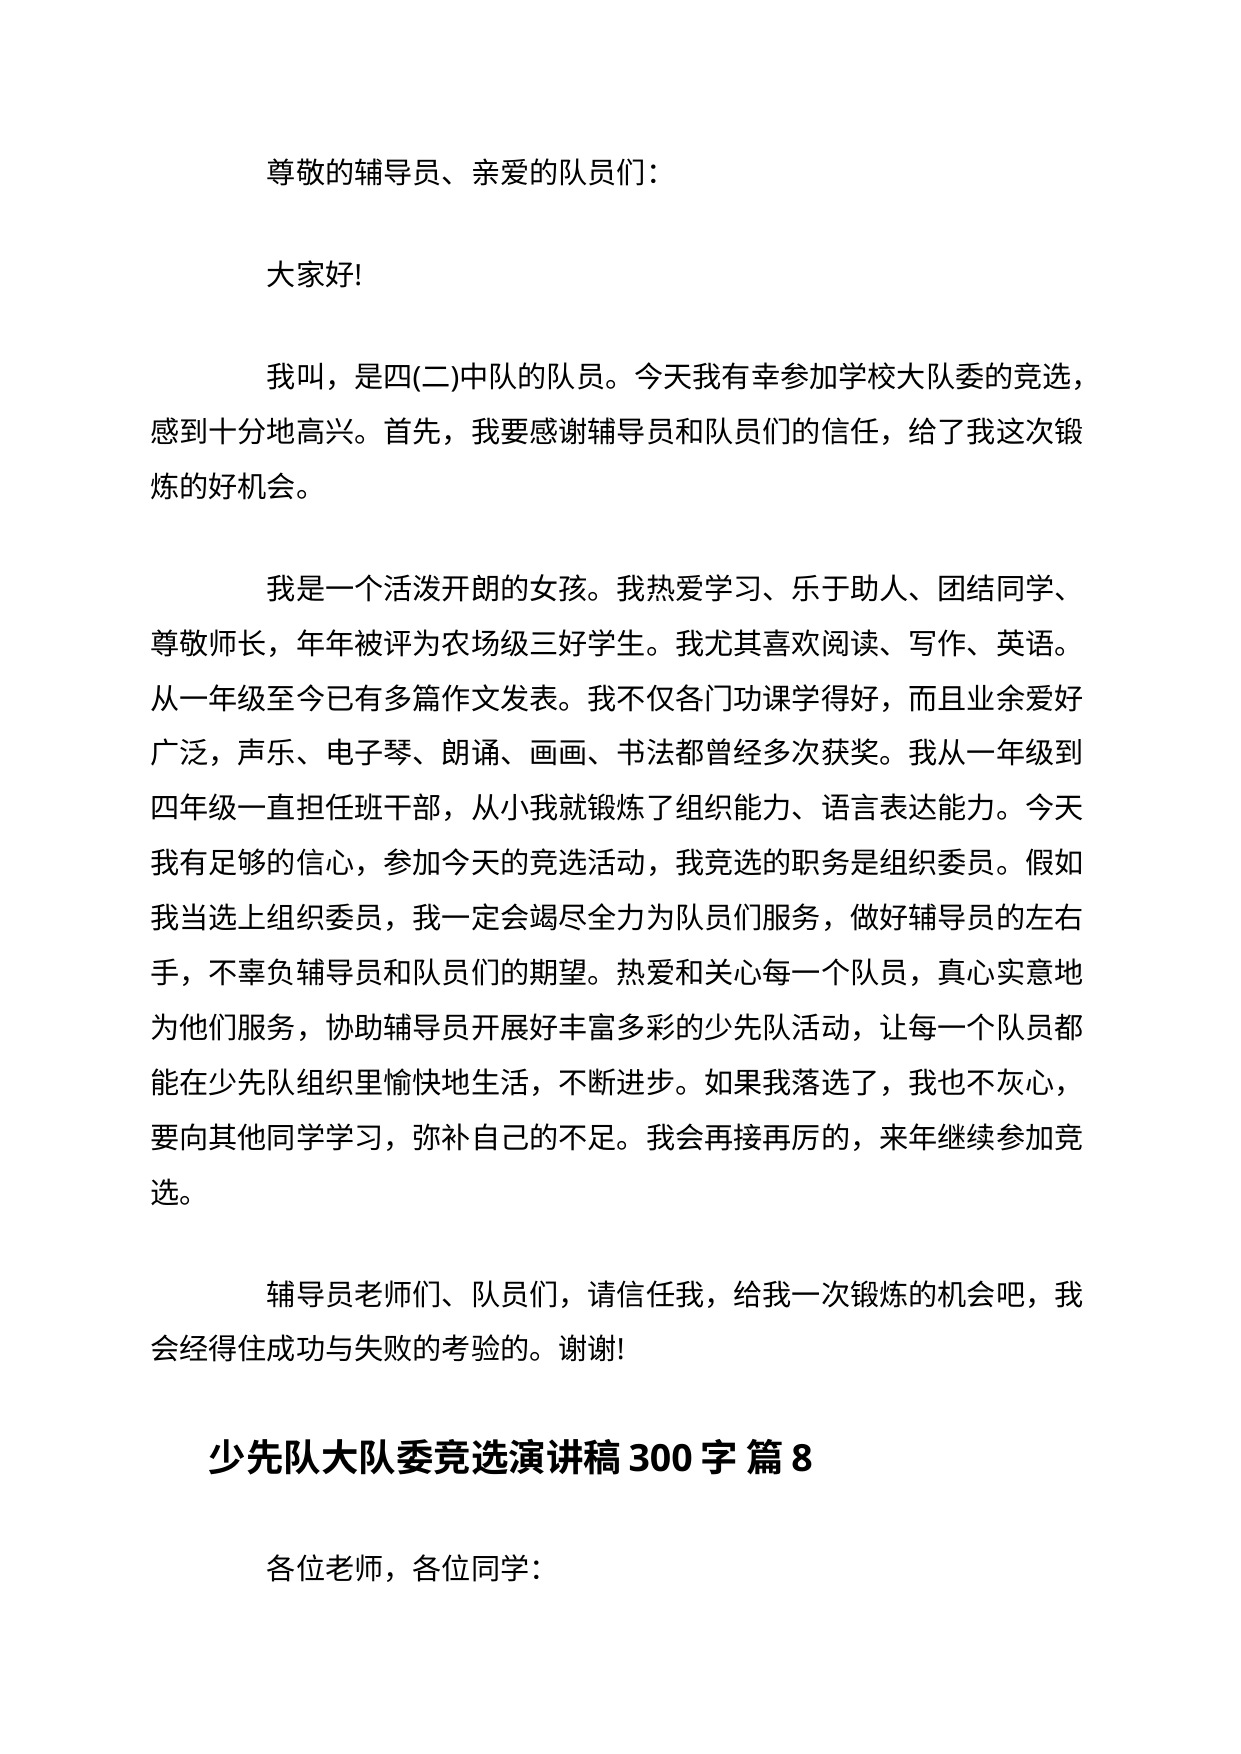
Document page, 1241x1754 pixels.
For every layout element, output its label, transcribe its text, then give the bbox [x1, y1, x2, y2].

text 尊敬的辅导员、亲爱的队员们： [150, 150, 1090, 192]
text 大家好! [150, 252, 1090, 294]
text 少先队大队委竞选演讲稿300字 篇8 [150, 1428, 1090, 1482]
text 我是一个活泼开朗的女孩。我热爱学习、乐于助人、团结同学、尊敬师长，年年被评为农场级三好学生。我尤其喜欢阅读、写作、英语。从一年级至今已有多篇作文发表。我不仅各门功课学得好，而且业余爱好广泛，声乐、电子琴、朗诵、画画、书法都曾经多次获奖。我从一年级到四年级一直担任班干部，从小我就锻炼了组织能力、语言表达能力。今天我有足够的信心，参加今天的竞选活动，我竞选的职务是组织委员。假如我当选上组织委员，我一定会竭尽全力为队员们服务，做好辅导员的左右手，不辜负辅导员和队员们的期望。热爱和关心每一个队员，真心实意地为他们服务，协助辅导员开展好丰富多彩的少先队活动，让每一个队员都能在少先队组织里愉快地生活，不断进步。如果我落选了，我也不灰心，要向其他同学学习，弥补自己的不足。我会再接再厉的，来年继续参加竞选。 [150, 565, 1090, 1212]
text 我叫，是四(二)中队的队员。今天我有幸参加学校大队委的竞选，感到十分地高兴。首先，我要感谢辅导员和队员们的信任，给了我这次锻炼的好机会。 [150, 354, 1090, 506]
text 辅导员老师们、队员们，请信任我，给我一次锻炼的机会吧，我会经得住成功与失败的考验的。谢谢! [150, 1271, 1090, 1368]
text 各位老师，各位同学： [150, 1546, 1090, 1588]
